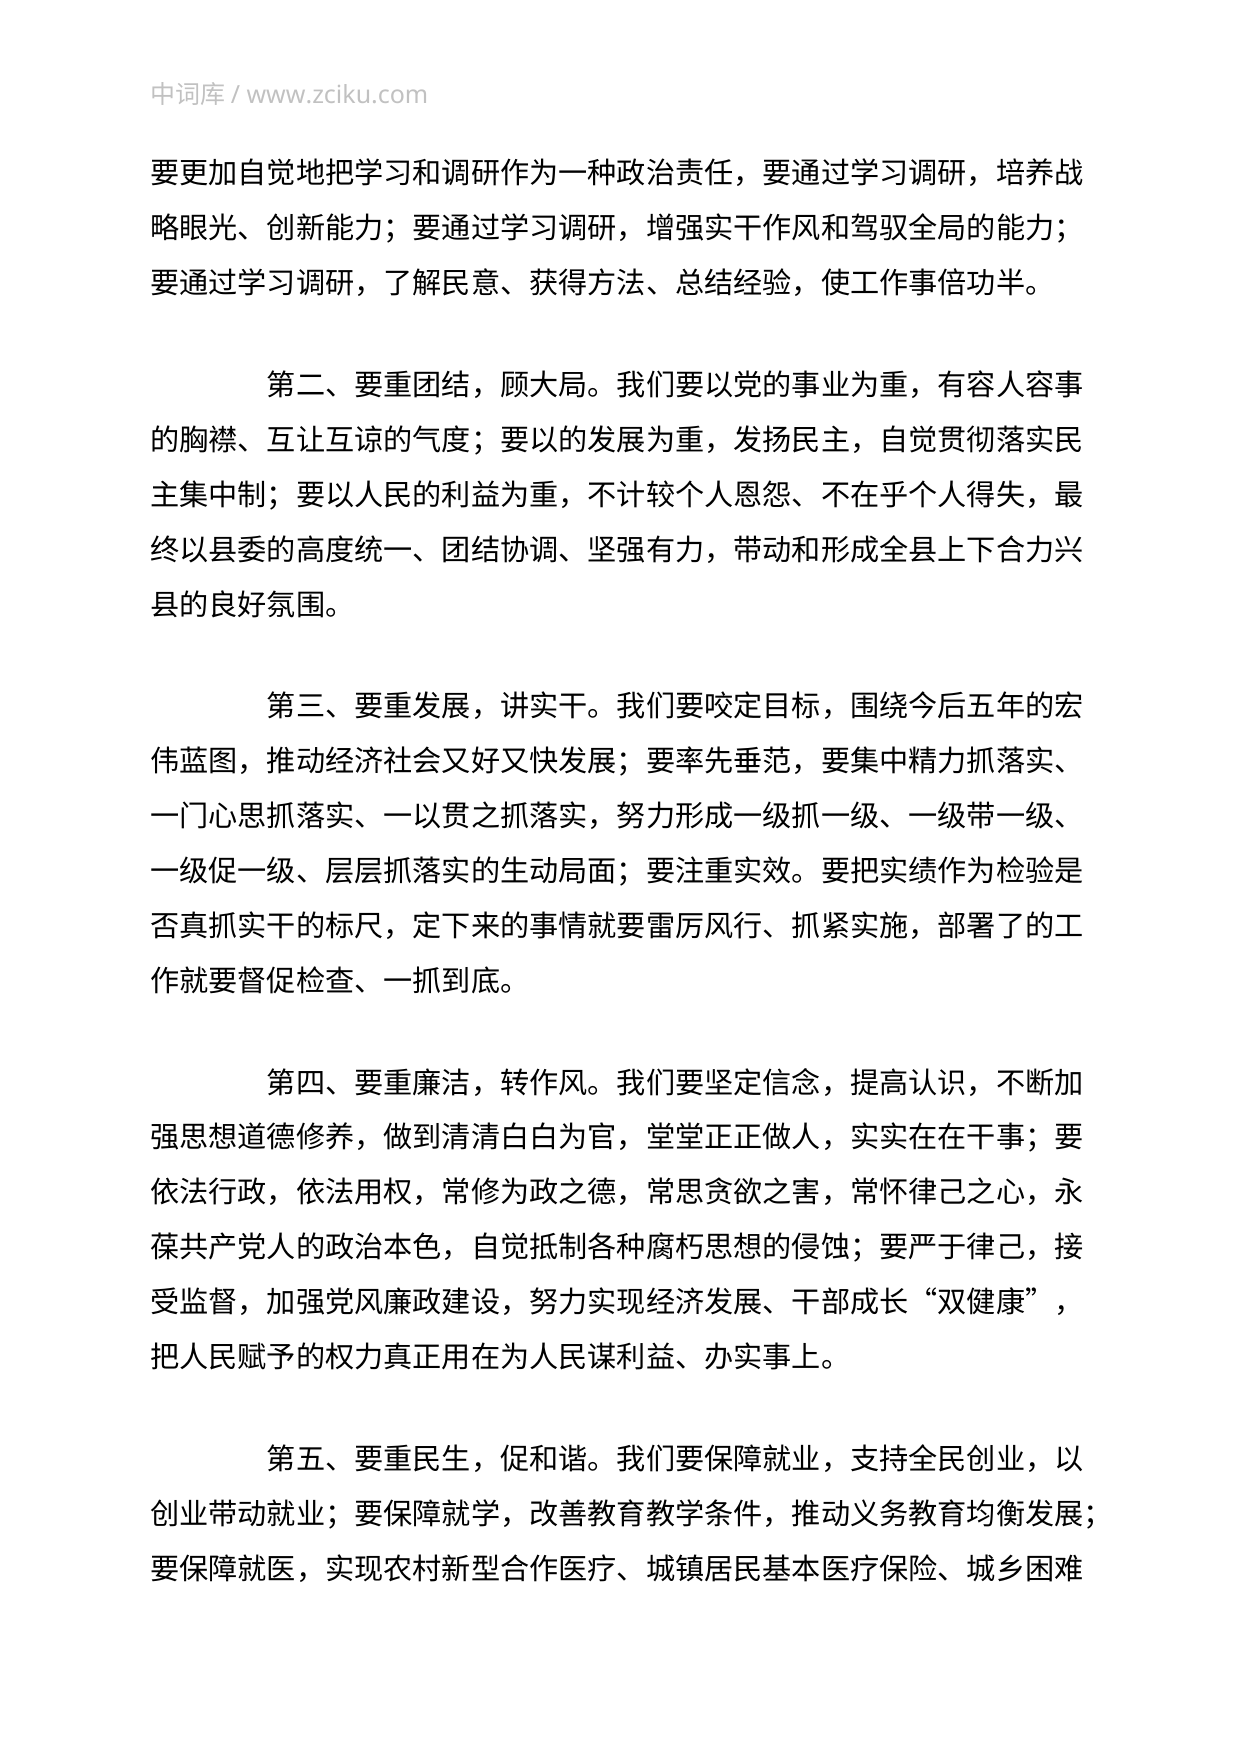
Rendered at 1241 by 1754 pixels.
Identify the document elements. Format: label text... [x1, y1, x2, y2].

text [150, 150, 1090, 302]
text 第二、要重团结，顾大局。我们要以党的事业为重，有容人容事的胸襟、互让互谅的气度；要以的发展为重，发扬民主，自觉贯彻落实民主集中制；要以人民的利益为重，不计较个人恩怨、不在乎个人得失，最终以县委的高度统一、团结协调、坚强有力，带动和形成全县上下合力兴县的良好氛围。 [150, 362, 1090, 623]
text 第三、要重发展，讲实干。我们要咬定目标，围绕今后五年的宏伟蓝图，推动经济社会又好又快发展；要率先垂范，要集中精力抓落实、一门心思抓落实、一以贯之抓落实，努力形成一级抓一级、一级带一级、一级促一级、层层抓落实的生动局面；要注重实效。要把实绩作为检验是否真抓实干的标尺，定下来的事情就要雷厉风行、抓紧实施，部署了的工作就要督促检查、一抓到底。 [150, 683, 1090, 1000]
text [150, 1435, 1090, 1587]
text 第四、要重廉洁，转作风。我们要坚定信念，提高认识，不断加强思想道德修养，做到清清白白为官，堂堂正正做人，实实在在干事；要依法行政，依法用权，常修为政之德，常思贪欲之害，常怀律己之心，永葆共产党人的政治本色，自觉抵制各种腐朽思想的侵蚀；要严于律己，接受监督，加强党风廉政建设，努力实现经济发展、干部成长“双健康”，把人民赋予的权力真正用在为人民谋利益、办实事上。 [150, 1059, 1090, 1376]
